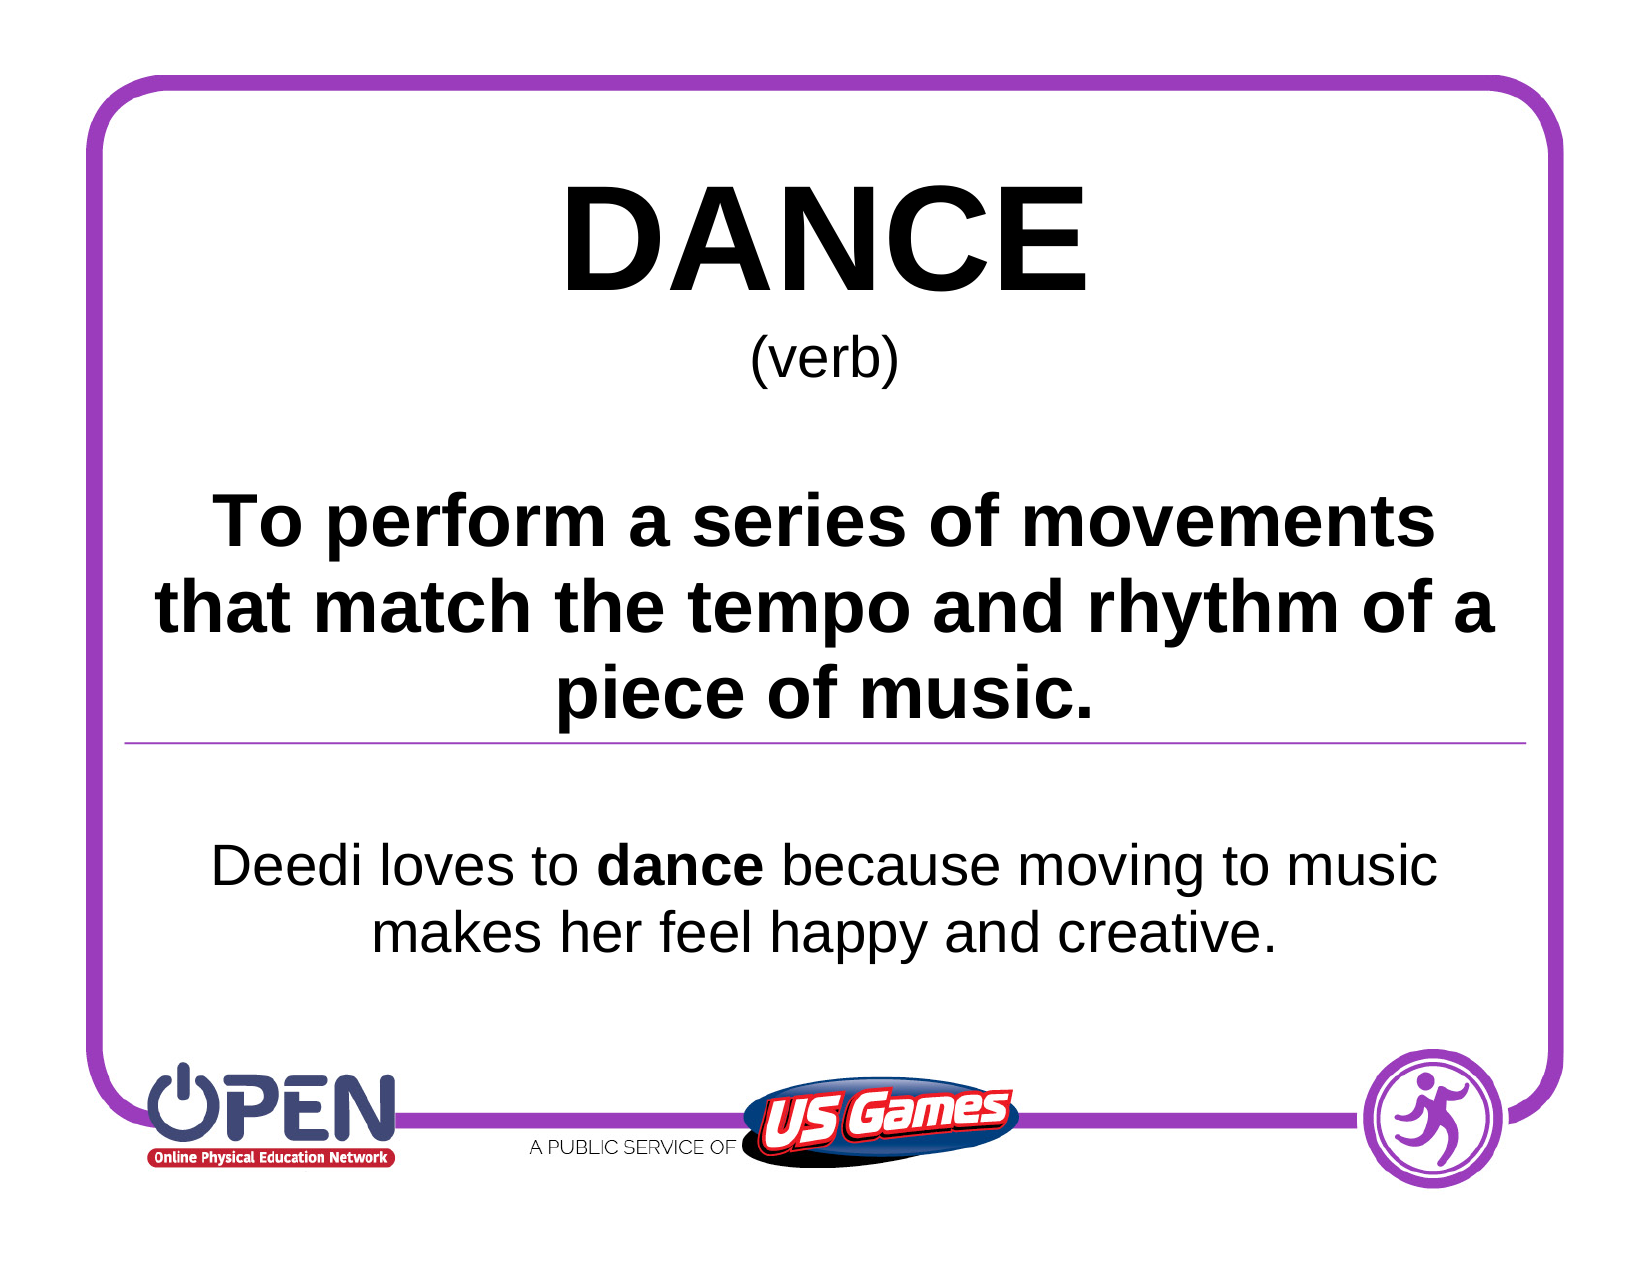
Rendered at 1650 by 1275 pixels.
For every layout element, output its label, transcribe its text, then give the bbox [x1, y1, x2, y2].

text Dance [150, 150, 1500, 322]
picture [86, 75, 1564, 1195]
text Deedi loves to dance because moving to music makes her feel happy and creative. [150, 830, 1500, 964]
text (verb) [150, 322, 1500, 389]
text To perform a series of movements that match the tempo and rhythm of a piece of music. [150, 476, 1500, 734]
